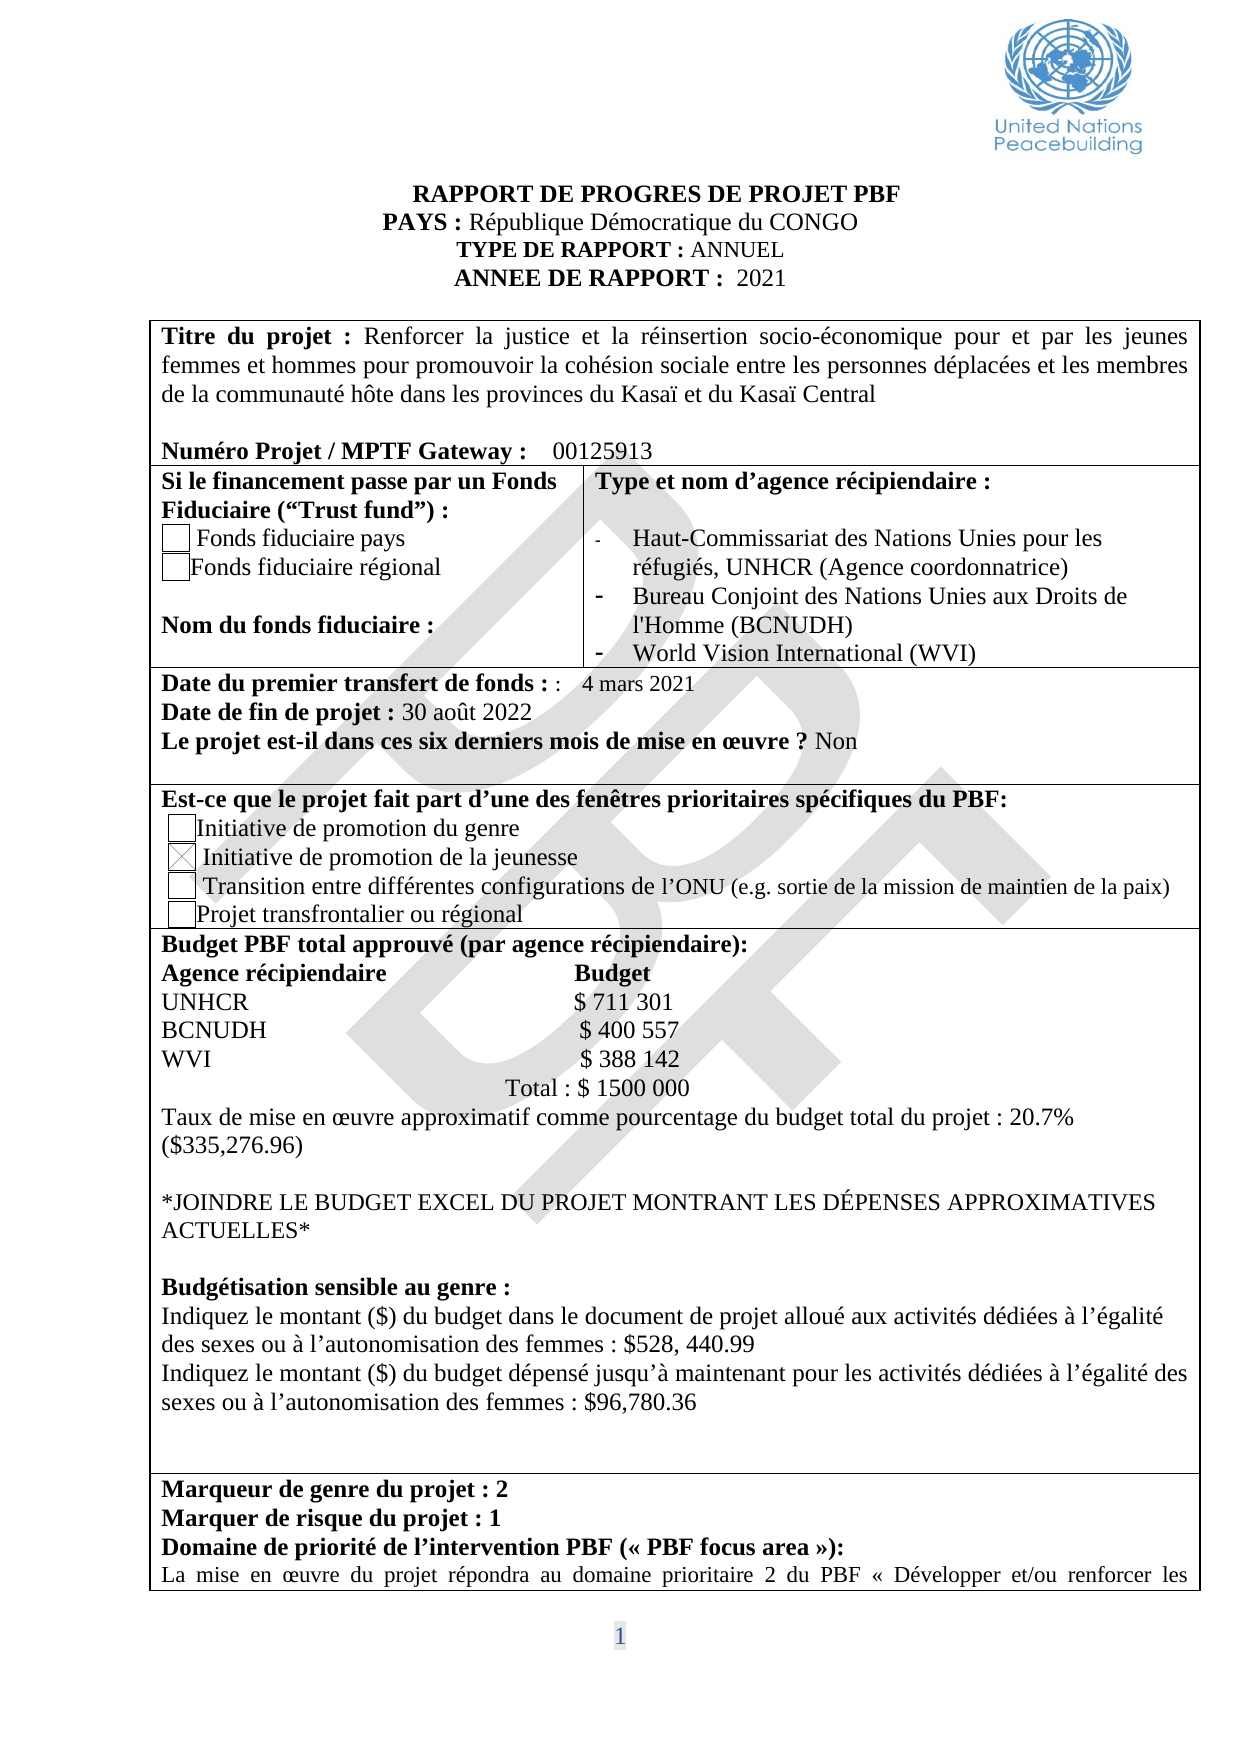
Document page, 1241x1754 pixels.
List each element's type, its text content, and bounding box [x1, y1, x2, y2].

table_cell Si le financement passe par un Fonds Fiduciaire (“Trust fund”) : Fonds fiduciaire pays Fonds fiduciaire régional Nom du fonds fiduciaire : [151, 466, 583, 667]
table_cell Est-ce que le projet fait part d’une des fenêtres prioritaires spécifiques du PBF: Initiative de promotion du genre Initiative de promotion de la jeunesse Transition entre différentes configurations de l’ONU (e.g. sortie de la mission de maintien de la paix) Projet transfrontalier ou régional [151, 785, 1199, 928]
table_header Titre du projet : Renforcer la justice et la réinsertion socio-économique pour et par les jeunes femmes et hommes pour promouvoir la cohésion sociale entre les personnes déplacées et les membres de la communauté hôte dans les provinces du Kasaï et du Kasaï Central Numéro Projet / MPTF Gateway : 00125913 [151, 321, 1199, 465]
table_cell Type et nom d’agence récipiendaire : Haut-Commissariat des Nations Unies pour les réfugiés, UNHCR (Agence coordonnatrice) Bureau Conjoint des Nations Unies aux Droits de l'Homme (BCNUDH) World Vision International (WVI) [584, 466, 1199, 667]
text TYPE DE RAPPORT : annuel [187, 236, 1053, 263]
table_cell Budget PBF total approuvé (par agence récipiendaire): Agence récipiendaire Budget UNHCR $ 711 301 BCNUDH $ 400 557 WVI $ 388 142 Total : $ 1500 000 Taux de mise en œuvre approximatif comme pourcentage du budget total du projet : 20.7% ($335,276.96) *JOINDRE LE BUDGET EXCEL DU PROJET MONTRANT LES DÉPENSES APPROXIMATIVES ACTUELLES* Budgétisation sensible au genre : Indiquez le montant ($) du budget dans le document de projet alloué aux activités dédiées à l’égalité des sexes ou à l’autonomisation des femmes : $528, 440.99 Indiquez le montant ($) du budget dépensé jusqu’à maintenant pour les activités dédiées à l’égalité des sexes ou à l’autonomisation des femmes : $96,780.36 [151, 929, 1199, 1473]
text RAPPORT DE PROGRES DE PROJET PBF [187, 179, 1053, 207]
table_cell Date du premier transfert de fonds : : 4 mars 2021 Date de fin de projet : 30 août 2022 Le projet est-il dans ces six derniers mois de mise en œuvre ? Non [151, 668, 1199, 783]
text ANNEE DE RAPPORT : 2021 [187, 263, 1053, 291]
picture [992, 19, 1144, 157]
text PAYS : République Démocratique du CONGO [187, 207, 1053, 236]
